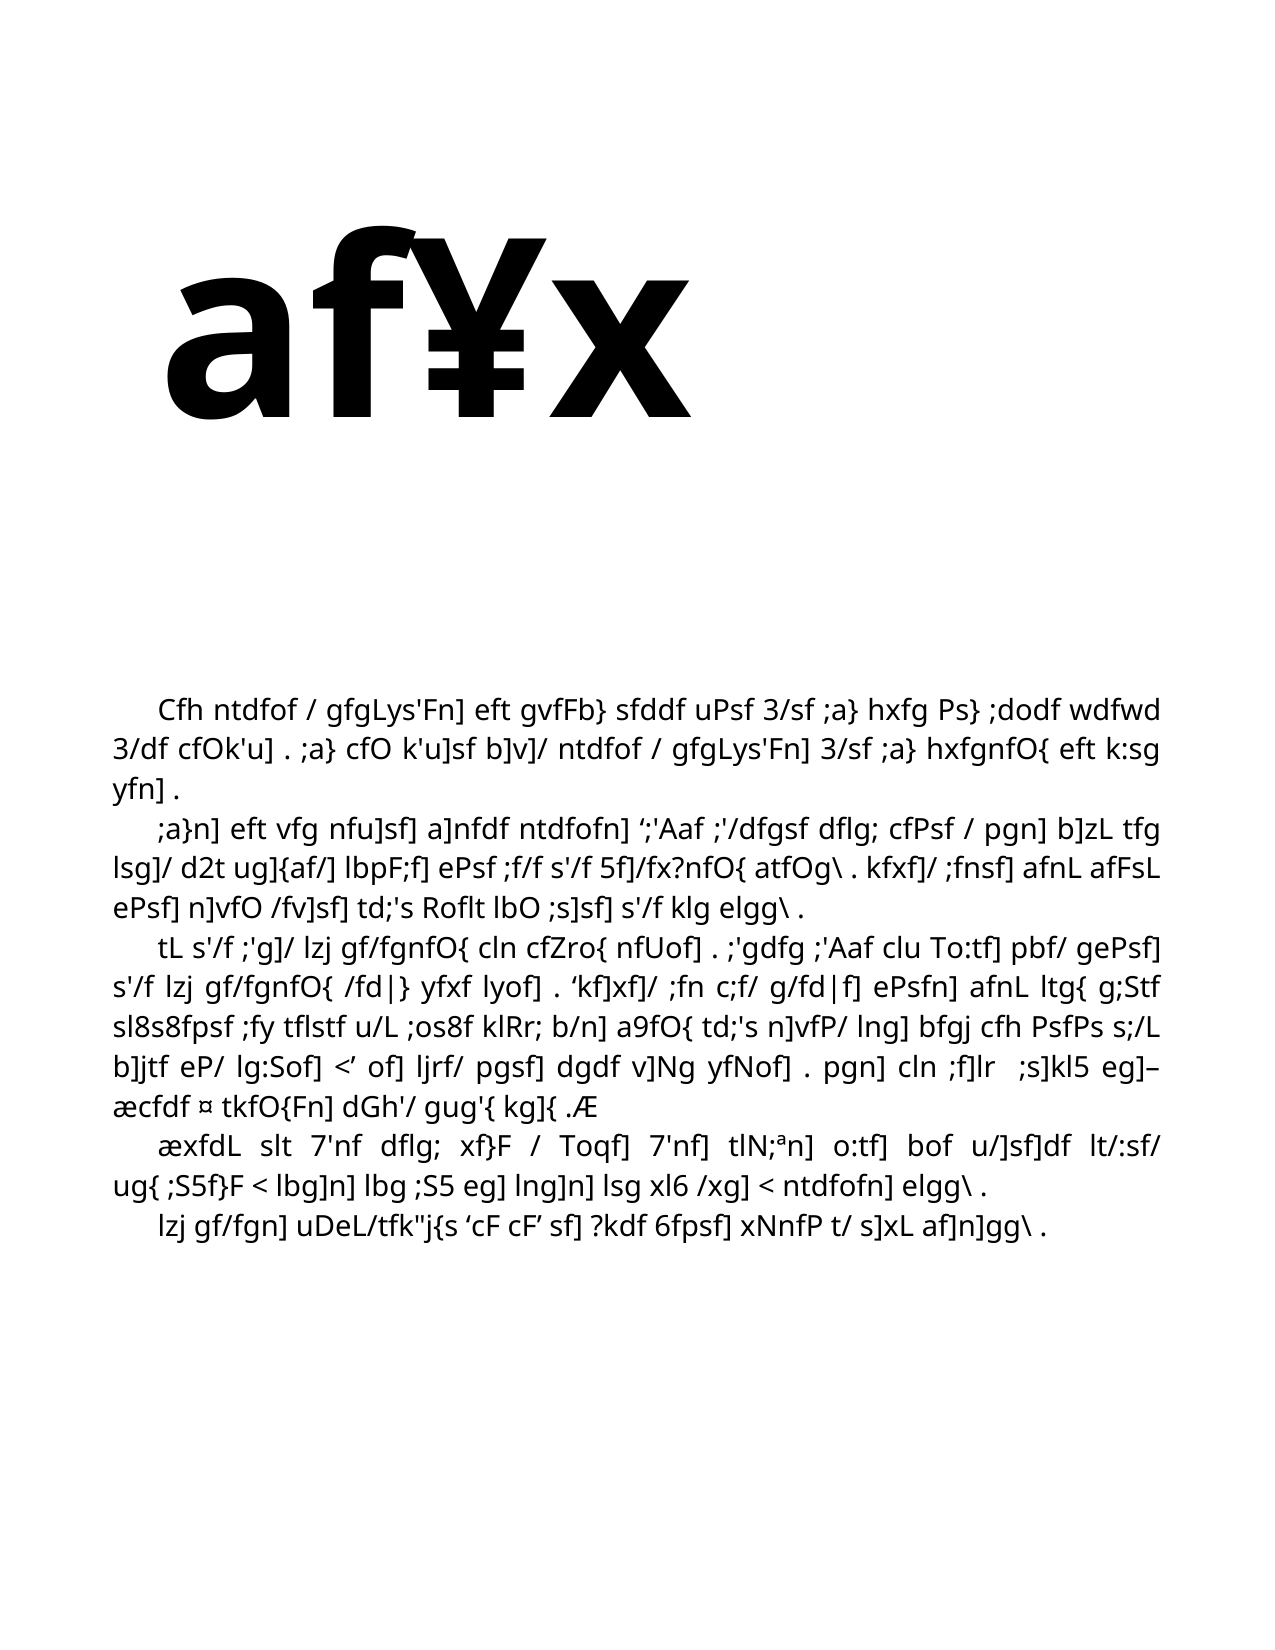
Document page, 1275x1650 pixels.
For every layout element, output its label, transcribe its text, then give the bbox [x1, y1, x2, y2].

text lzj gf/fgn] uDeL/tfk"j{s ‘cF cF’ sf] ?kdf 6fpsf] xNnfP t/ s]xL af]n]gg\ . [112, 1205, 1162, 1244]
text af¥x [112, 150, 1162, 491]
text Cfh ntdfof / gfgLys'Fn] eft gvfFb} sfddf uPsf 3/sf ;a} hxfg Ps} ;dodf wdfwd 3/df cfOk'u] . ;a} cfO k'u]sf b]v]/ ntdfof / gfgLys'Fn] 3/sf ;a} hxfgnfO{ eft k:sg yfn] . [112, 689, 1162, 808]
text tL s'/f ;'g]/ lzj gf/fgnfO{ cln cfZro{ nfUof] . ;'gdfg ;'Aaf clu To:tf] pbf/ gePsf] s'/f lzj gf/fgnfO{ /fd|} yfxf lyof] . ‘kf]xf]/ ;fn c;f/ g/fd|f] ePsfn] afnL ltg{ g;Stf sl8s8fpsf ;fy tflstf u/L ;os8f klRr; b/n] a9fO{ td;'s n]vfP/ lng] bfgj cfh PsfPs s;/L b]jtf eP/ lg:Sof] <’ of] ljrf/ pgsf] dgdf v]Ng yfNof] . pgn] cln ;f]lr ;s]kl5 eg]– æcfdf ¤ tkfO{Fn] dGh'/ gug'{ kg]{ .Æ [112, 927, 1162, 1126]
text ;a}n] eft vfg nfu]sf] a]nfdf ntdfofn] ‘;'Aaf ;'/dfgsf dflg; cfPsf / pgn] b]zL tfg lsg]/ d2t ug]{af/] lbpF;f] ePsf ;f/f s'/f 5f]/fx?nfO{ atfOg\ . kfxf]/ ;fnsf] afnL afFsL ePsf] n]vfO /fv]sf] td;'s Roflt lbO ;s]sf] s'/f klg elgg\ . [112, 808, 1162, 927]
text æxfdL slt 7'nf dflg; xf}F / Toqf] 7'nf] tlN;ªn] o:tf] bof u/]sf]df lt/:sf/ ug{ ;S5f}F < lbg]n] lbg ;S5 eg] lng]n] lsg xl6 /xg] < ntdfofn] elgg\ . [112, 1126, 1162, 1205]
